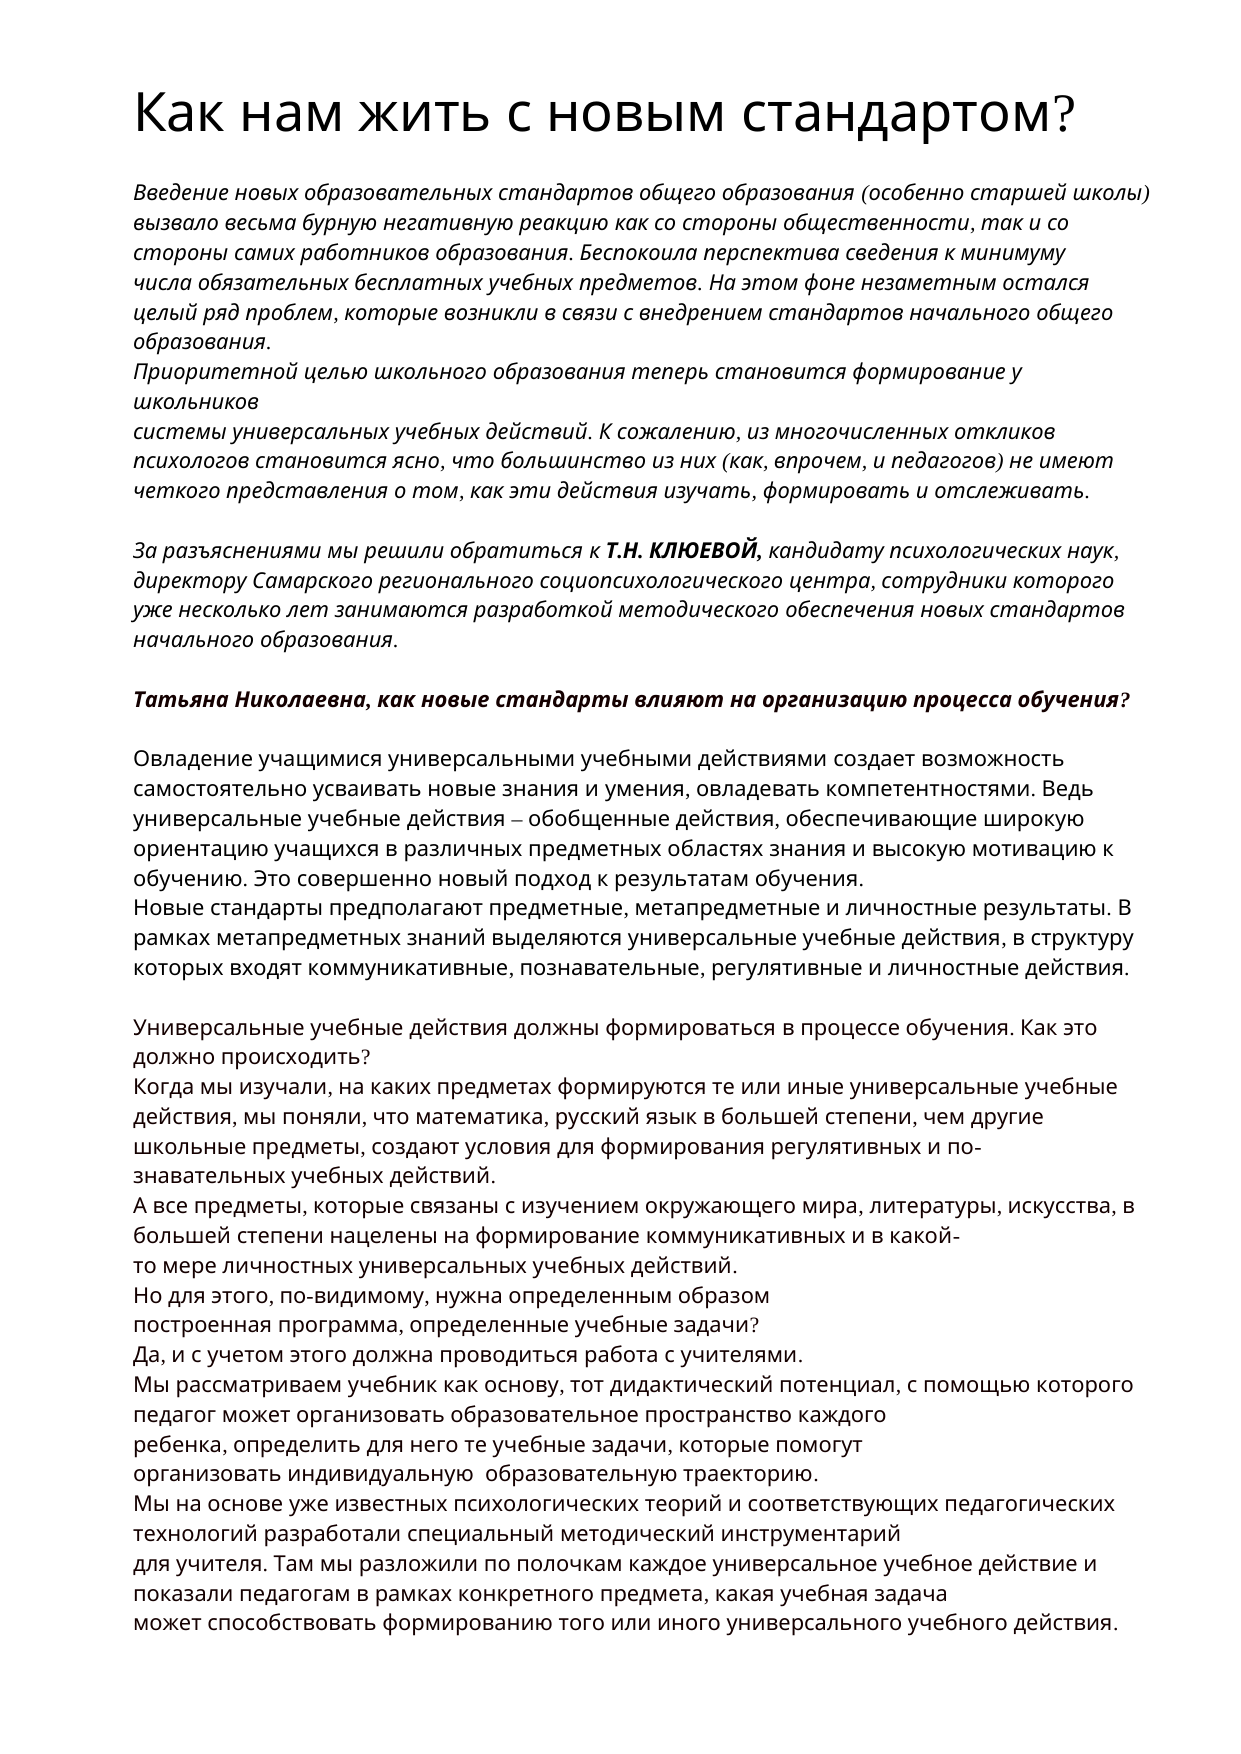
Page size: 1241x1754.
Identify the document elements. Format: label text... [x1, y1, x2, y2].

text Мы рассматриваем учебник как основу, тот дидактический потенциал, с помощью которого педагог может организовать образовательное пространство каждого [133, 1369, 1152, 1429]
text Приоритетной целью школьного образования теперь становится формирование у школьников [133, 356, 1152, 416]
text Новые стандарты предполагают предметные, метапредметные и личностные результаты. В рамках метапредметных знаний выделяются универсальные учебные действия, в структуру которых входят коммуникативные, познавательные, регулятивные и личностные действия. [133, 892, 1152, 982]
text построенная программа, определенные учебные задачи? [133, 1309, 1152, 1339]
text то мере личностных универсальных учебных действий. [133, 1250, 1152, 1280]
text Введение новых образовательных стандартов общего образования (особенно старшей школы) вызвало весьма бурную негативную реакцию как со стороны общественности, так и со стороны самих работников образования. Беспокоила перспектива сведения к минимуму [133, 177, 1152, 267]
text уже несколько лет занимаются разработкой методического обеспечения новых стандартов [133, 594, 1152, 624]
text может способствовать формированию того или иного универсального учебного действия. [133, 1607, 1152, 1637]
text обучению. Это совершенно новый подход к результатам обучения. [133, 863, 1152, 892]
text знавательных учебных действий. [133, 1161, 1152, 1190]
text числа обязательных бесплатных учебных предметов. На этом фоне незаметным остался целый ряд проблем, которые возникли в связи с внедрением стандартов начального общего образования. [133, 267, 1152, 356]
text А все предметы, которые связаны с изучением окружающего мира, литературы, искусства, в большей степени нацелены на формирование коммуникативных и в какой- [133, 1190, 1152, 1250]
text Мы на основе уже известных психологических теорий и соответствующих педагогических технологий разработали специальный методический инструментарий [133, 1488, 1152, 1548]
text для учителя. Там мы разложили по полочкам каждое универсальное учебное действие и показали педагогам в рамках конкретного предмета, какая учебная задача [133, 1548, 1152, 1607]
text должно происходить? [133, 1041, 1152, 1071]
text Да, и с учетом этого должна проводиться работа с учителями. [133, 1339, 1152, 1369]
text ребенка, определить для него те учебные задачи, которые помогут [133, 1429, 1152, 1458]
text системы универсальных учебных действий. К сожалению, из многочисленных откликов психологов становится ясно, что большинство из них (как, впрочем, и педагогов) не имеют четкого представления о том, как эти действия изучать, формировать и отслеживать. [133, 416, 1152, 505]
text Как нам жить с новым стандартом? [133, 74, 1152, 148]
text Но для этого, по-видимому, нужна определенным образом [133, 1280, 1152, 1309]
text Когда мы изучали, на каких предметах формируются те или иные универсальные учебные действия, мы поняли, что математика, русский язык в большей степени, чем другие школьные предметы, создают условия для формирования регулятивных и по- [133, 1071, 1152, 1161]
text организовать индивидуальную образовательную траекторию. [133, 1458, 1152, 1488]
text Овладение учащимися универсальными учебными действиями создает возможность самостоятельно усваивать новые знания и умения, овладевать компетентностями. Ведь универсальные учебные действия – обобщенные действия, обеспечивающие широкую ориентацию учащихся в различных предметных областях знания и высокую мотивацию к [133, 743, 1152, 863]
text Универсальные учебные действия должны формироваться в процессе обучения. Как это [133, 1012, 1152, 1041]
text Татьяна Николаевна, как новые стандарты влияют на организацию процесса обучения? [133, 684, 1152, 714]
text начального образования. [133, 624, 1152, 654]
text За разъяснениями мы решили обратиться к Т.Н. КЛЮЕВОЙ, кандидату психологических наук, [133, 535, 1152, 565]
text директору Самарского регионального социопсихологического центра, сотрудники которого [133, 565, 1152, 594]
